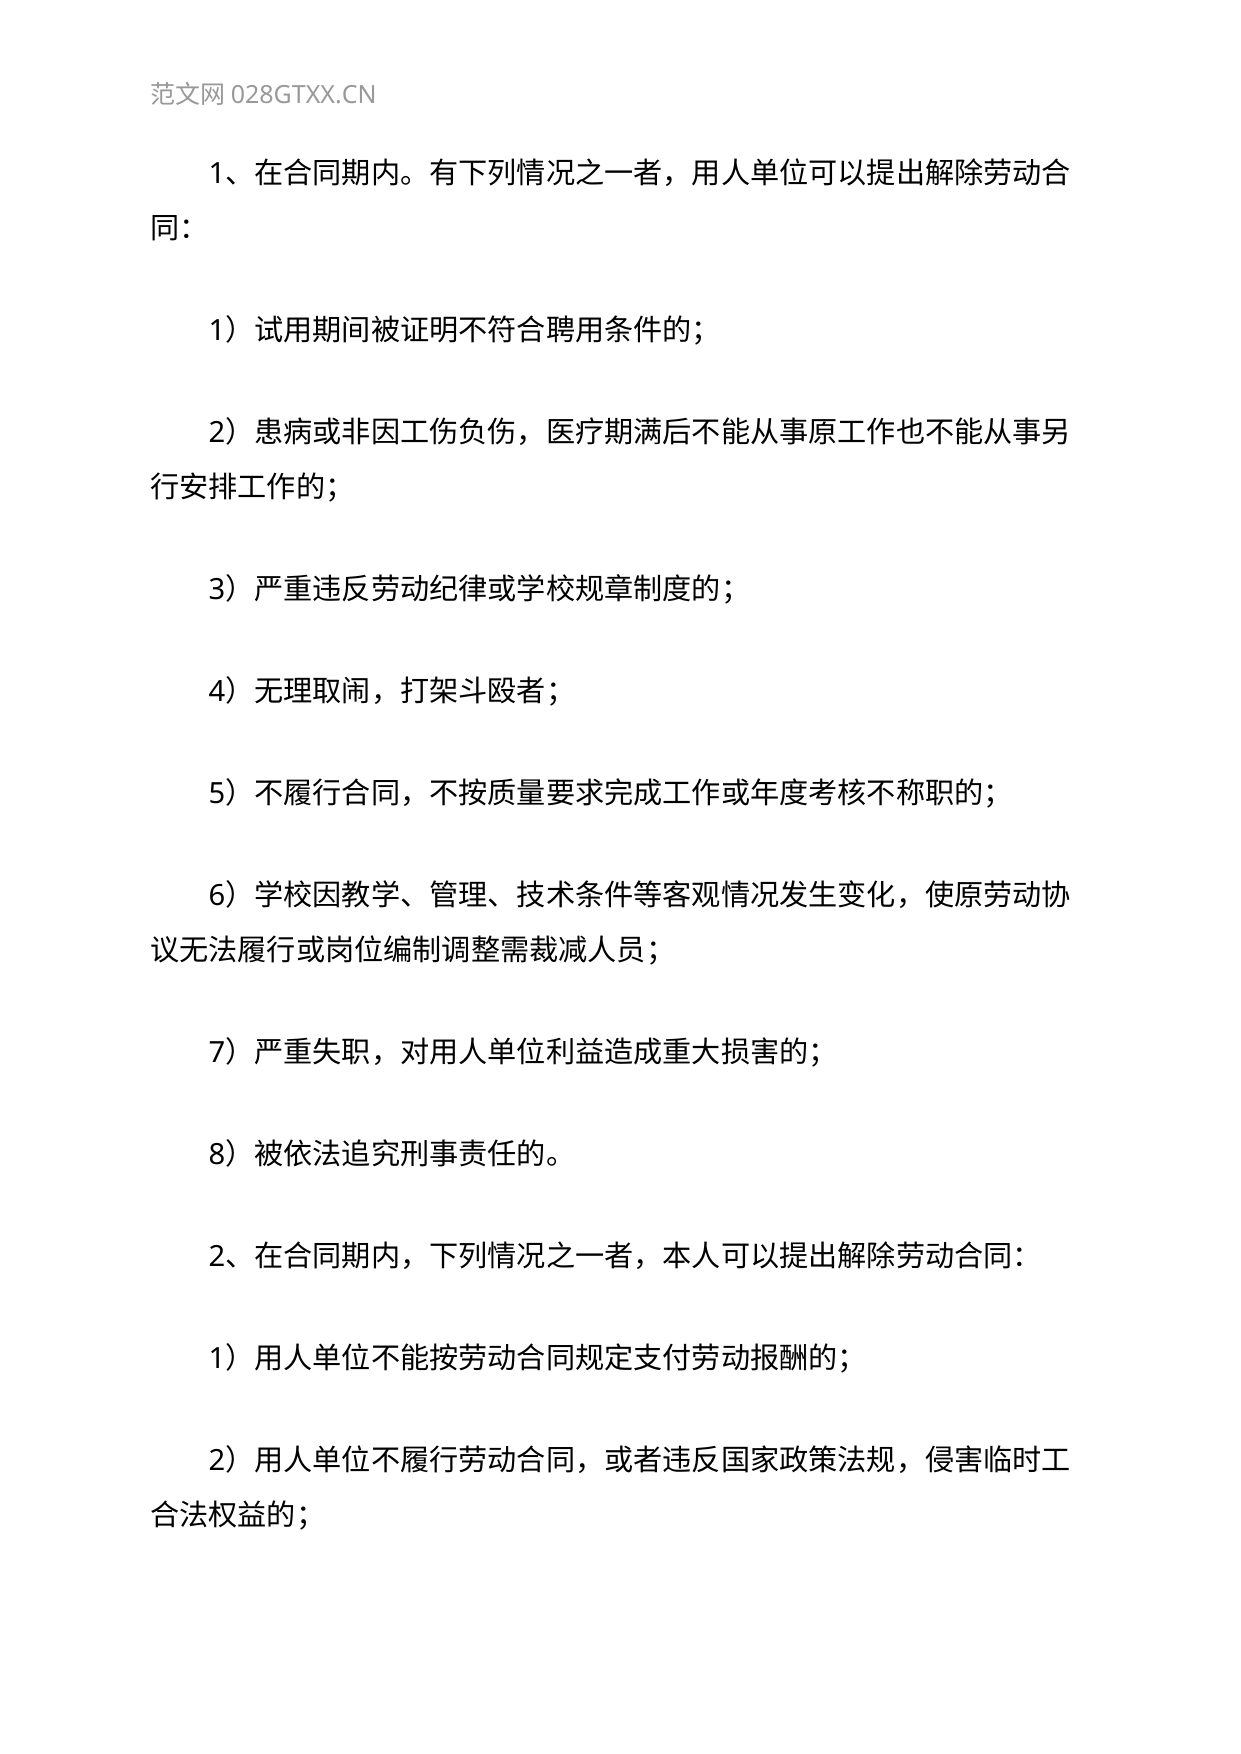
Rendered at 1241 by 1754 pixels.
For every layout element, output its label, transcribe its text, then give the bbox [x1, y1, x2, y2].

text 8）被依法追究刑事责任的。 [150, 1130, 1090, 1173]
text 3）严重违反劳动纪律或学校规章制度的； [150, 566, 1090, 608]
text 1）用人单位不能按劳动合同规定支付劳动报酬的； [150, 1334, 1090, 1377]
text 1、在合同期内。有下列情况之一者，用人单位可以提出解除劳动合同： [150, 150, 1090, 247]
text 1）试用期间被证明不符合聘用条件的； [150, 307, 1090, 349]
text 2）用人单位不履行劳动合同，或者违反国家政策法规，侵害临时工合法权益的； [150, 1436, 1090, 1533]
text 6）学校因教学、管理、技术条件等客观情况发生变化，使原劳动协议无法履行或岗位编制调整需裁减人员； [150, 871, 1090, 969]
text 2、在合同期内，下列情况之一者，本人可以提出解除劳动合同： [150, 1232, 1090, 1274]
text 7）严重失职，对用人单位利益造成重大损害的； [150, 1028, 1090, 1071]
text 4）无理取闹，打架斗殴者； [150, 667, 1090, 710]
text 2）患病或非因工伤负伤，医疗期满后不能从事原工作也不能从事另行安排工作的； [150, 409, 1090, 506]
text 5）不履行合同，不按质量要求完成工作或年度考核不称职的； [150, 769, 1090, 812]
